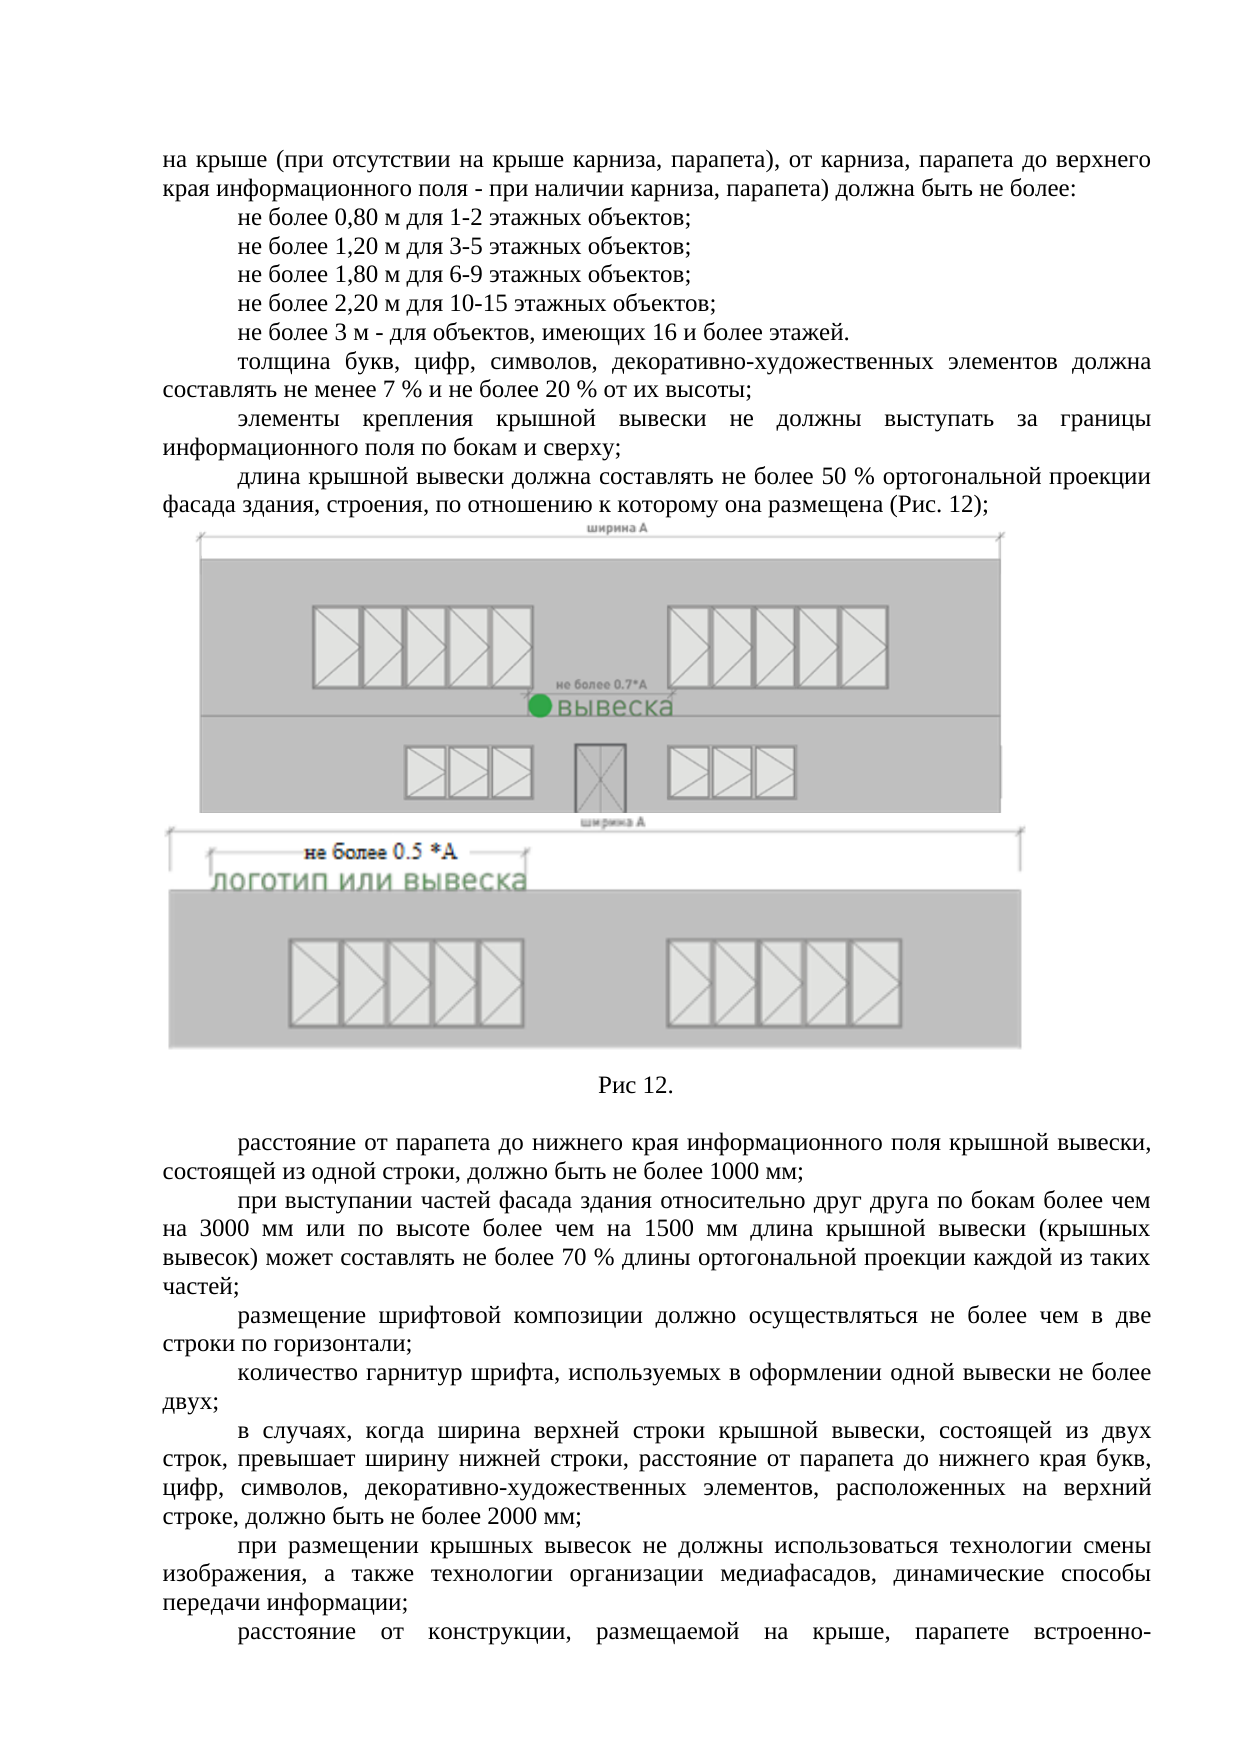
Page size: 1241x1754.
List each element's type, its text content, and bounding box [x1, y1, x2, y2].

text не более 2,20 м для 10-15 этажных объектов; [162, 288, 1152, 317]
text при размещении крышных вывесок не должны использоваться технологии смены изображения, а также технологии организации медиафасадов, динамические способы передачи информации; [162, 1530, 1152, 1616]
text при выступании частей фасада здания относительно друг друга по бокам более чем на 3000 мм или по высоте более чем на 1500 мм длина крышной вывески (крышных вывесок) может составлять не более 70 % длины ортогональной проекции каждой из таких частей; [162, 1185, 1152, 1300]
text количество гарнитур шрифта, используемых в оформлении одной вывески не более двух; [162, 1357, 1152, 1415]
text длина крышной вывески должна составлять не более 50 % ортогональной проекции фасада здания, строения, по отношению к которому она размещена (Рис. 12); [162, 461, 1152, 518]
text расстояние от парапета до нижнего края информационного поля крышной вывески, состоящей из одной строки, должно быть не более 1000 мм; [162, 1127, 1152, 1185]
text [162, 144, 1152, 202]
text не более 3 м - для объектов, имеющих 16 и более этажей. [162, 317, 1152, 346]
picture [159, 518, 1038, 1070]
text не более 0,80 м для 1-2 этажных объектов; [162, 202, 1152, 231]
text в случаях, когда ширина верхней строки крышной вывески, состоящей из двух строк, превышает ширину нижней строки, расстояние от парапета до нижнего края букв, цифр, символов, декоративно-художественных элементов, расположенных на верхний строке, должно быть не более 2000 мм; [162, 1415, 1152, 1530]
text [162, 1616, 1152, 1645]
text не более 1,80 м для 6-9 этажных объектов; [162, 259, 1152, 288]
text размещение шрифтовой композиции должно осуществляться не более чем в две строки по горизонтали; [162, 1300, 1152, 1357]
text толщина букв, цифр, символов, декоративно-художественных элементов должна составлять не менее 7 % и не более 20 % от их высоты; [162, 346, 1152, 403]
text не более 1,20 м для 3-5 этажных объектов; [162, 231, 1152, 259]
text Рис 12. [89, 1070, 1108, 1098]
text элементы крепления крышной вывески не должны выступать за границы информационного поля по бокам и сверху; [162, 403, 1152, 461]
